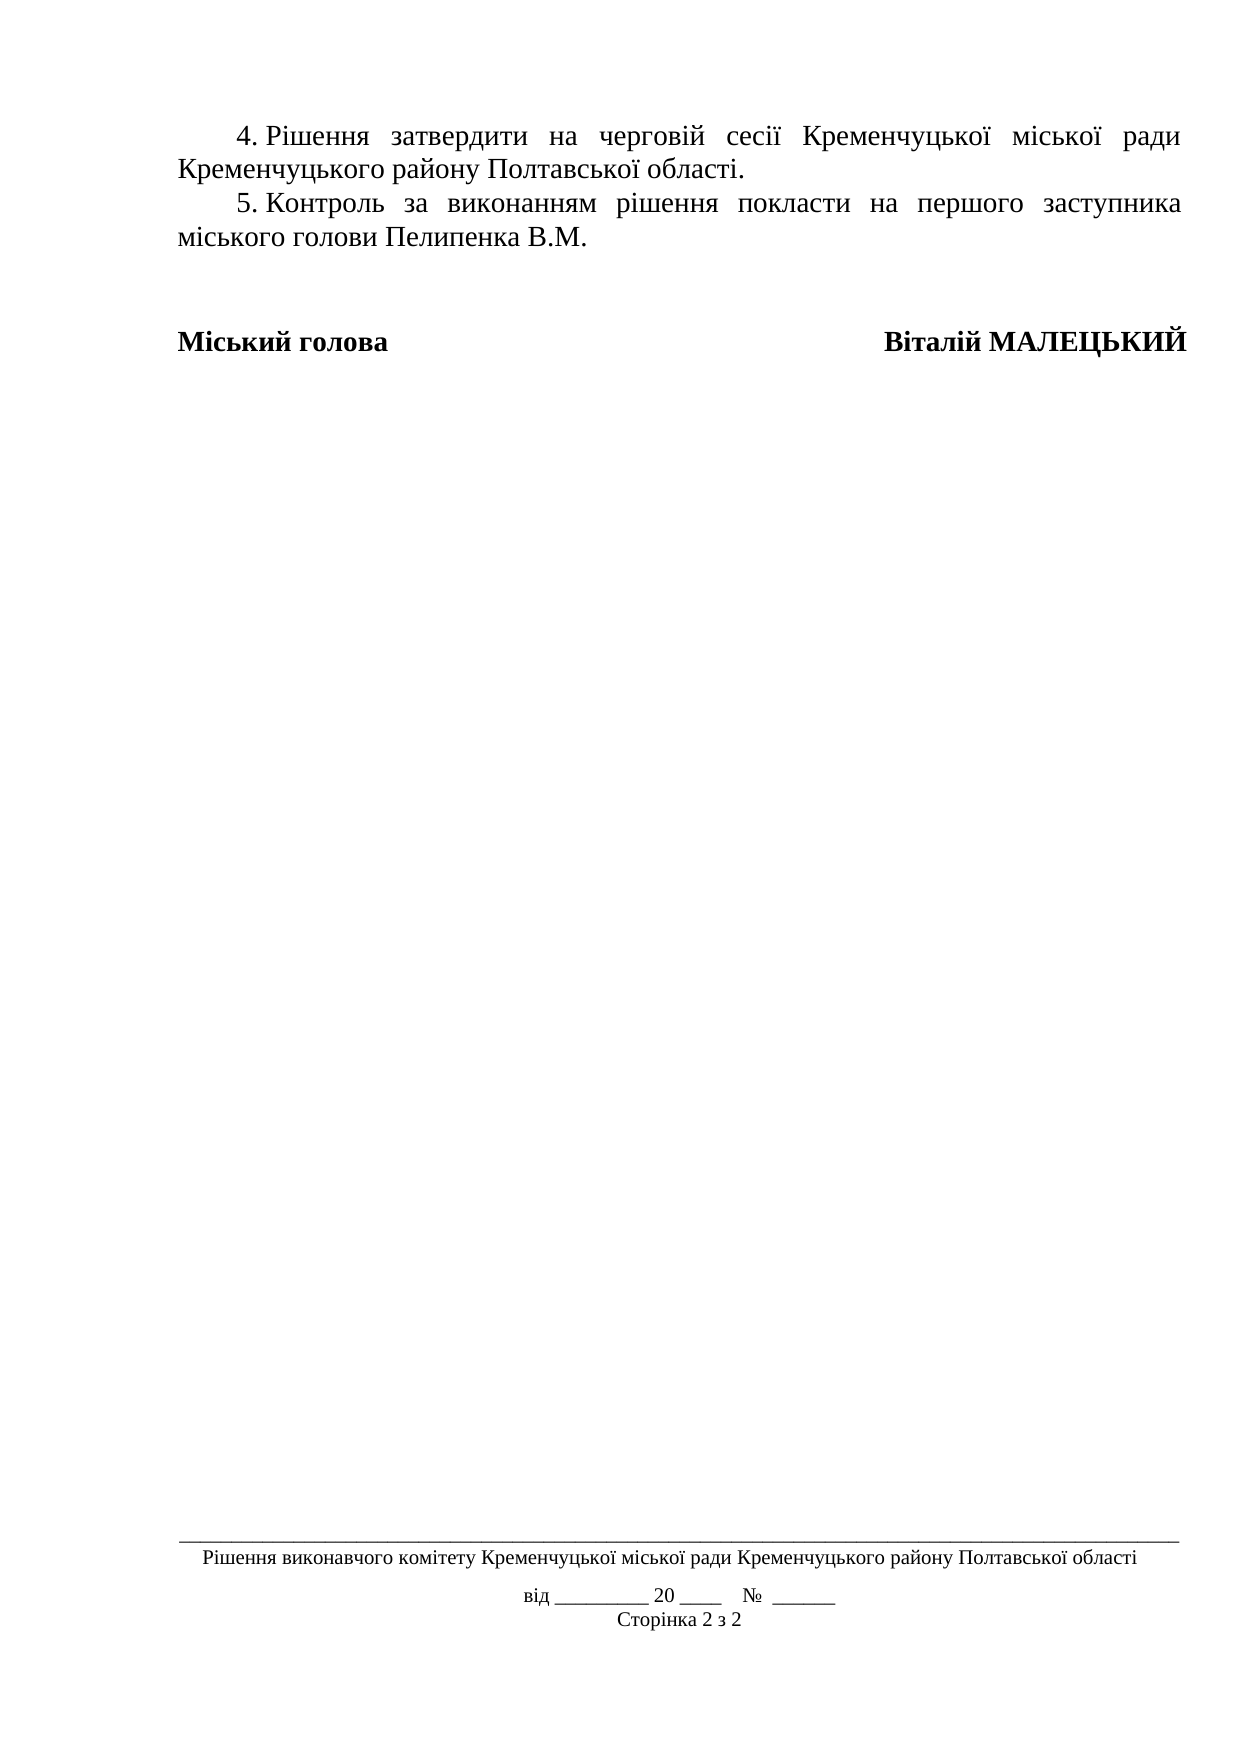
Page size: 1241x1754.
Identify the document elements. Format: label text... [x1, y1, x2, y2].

text Міський голова Віталій МАЛЕЦЬКИЙ [177, 324, 1190, 358]
text 4. Рішення затвердити на черговій сесії Кременчуцької міської ради Кременчуцького району Полтавської області. [177, 118, 1181, 185]
text 5. Контроль за виконанням рішення покласти на першого заступника міського голови Пелипенка В.М. [177, 185, 1183, 252]
